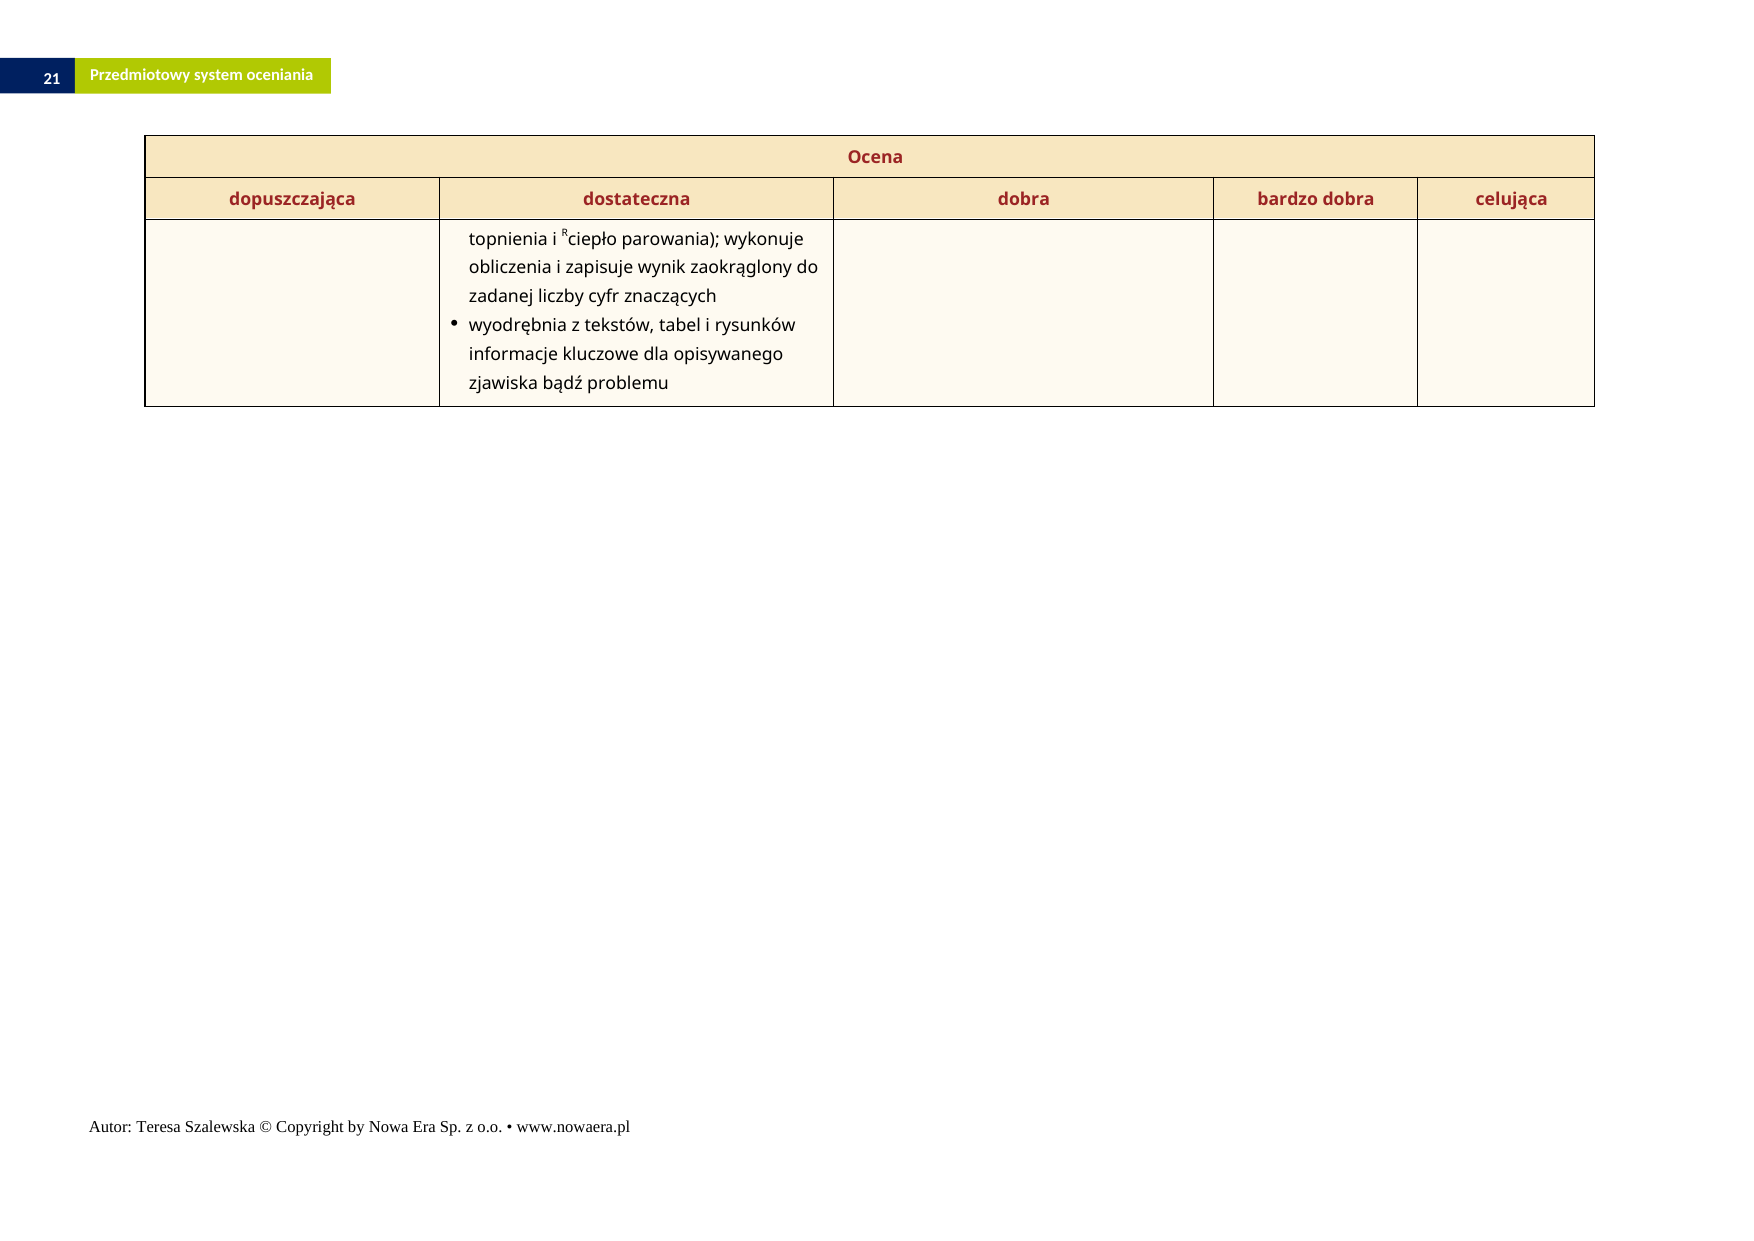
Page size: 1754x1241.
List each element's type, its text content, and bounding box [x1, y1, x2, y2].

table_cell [1418, 220, 1594, 406]
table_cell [834, 220, 1213, 406]
table_cell dopuszczająca [146, 178, 439, 218]
table_cell dostateczna [440, 178, 833, 218]
table_cell dobra [834, 178, 1213, 218]
table_cell celująca [1418, 178, 1594, 218]
table_header Ocena [146, 136, 1594, 177]
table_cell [1214, 220, 1417, 406]
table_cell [146, 220, 439, 406]
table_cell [440, 220, 833, 406]
table_cell bardzo dobra [1214, 178, 1417, 218]
